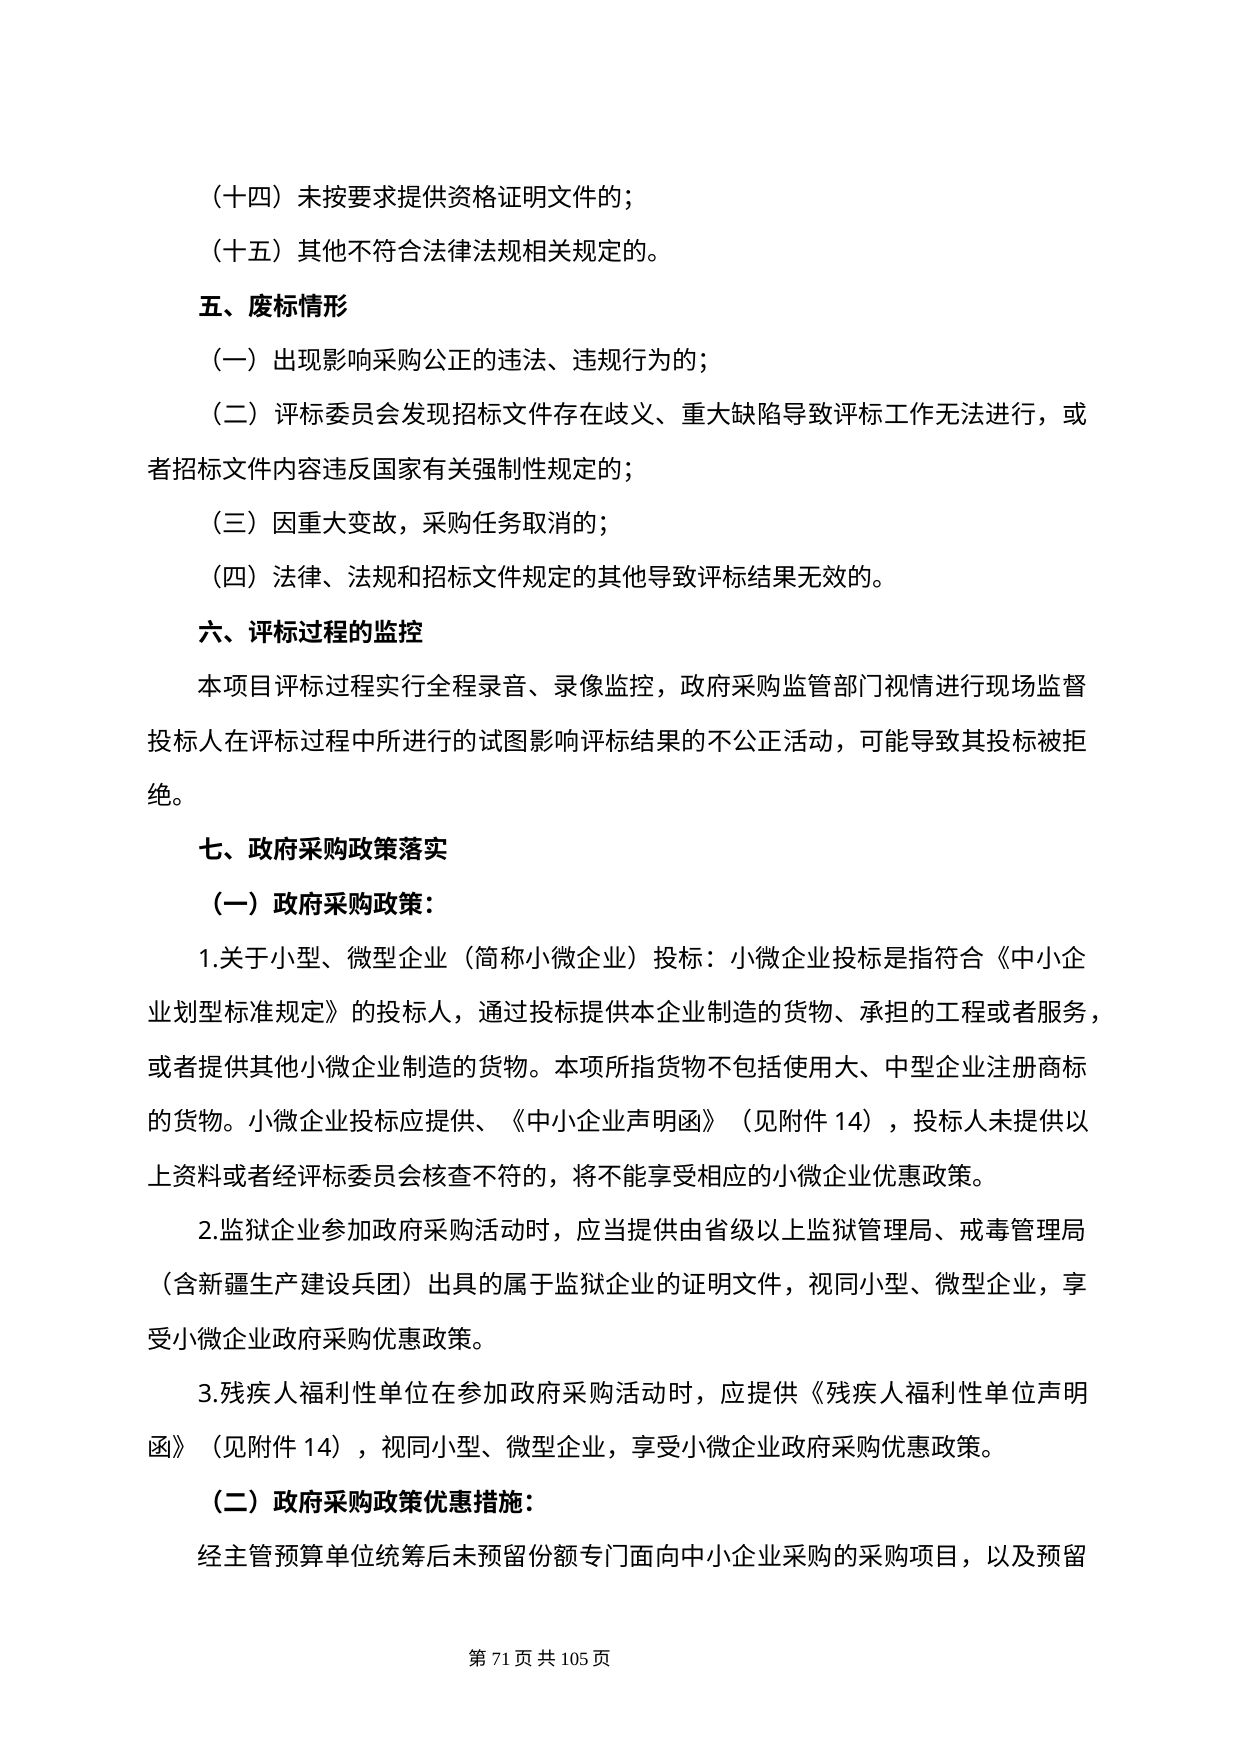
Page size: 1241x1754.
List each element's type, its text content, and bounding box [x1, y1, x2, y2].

text （一）出现影响采购公正的违法、违规行为的； [148, 340, 1089, 377]
text 七、政府采购政策落实 [148, 830, 1089, 866]
text 1.关于小型、微型企业（简称小微企业）投标：小微企业投标是指符合《中小企业划型标准规定》的投标人，通过投标提供本企业制造的货物、承担的工程或者服务，或者提供其他小微企业制造的货物。本项所指货物不包括使用大、中型企业注册商标的货物。小微企业投标应提供、《中小企业声明函》（见附件14），投标人未提供以上资料或者经评标委员会核查不符的，将不能享受相应的小微企业优惠政策。 [148, 938, 1089, 1192]
text （一）政府采购政策： [148, 884, 1089, 920]
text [148, 1537, 1089, 1573]
text （二）政府采购政策优惠措施： [148, 1482, 1089, 1518]
text 六、评标过程的监控 [148, 612, 1089, 648]
text （三）因重大变故，采购任务取消的； [148, 503, 1089, 540]
text （十四）未按要求提供资格证明文件的； [148, 177, 1089, 213]
text 本项目评标过程实行全程录音、录像监控，政府采购监管部门视情进行现场监督，投标人在评标过程中所进行的试图影响评标结果的不公正活动，可能导致其投标被拒绝。 [148, 667, 1089, 812]
text （十五）其他不符合法律法规相关规定的。 [148, 232, 1089, 268]
text 3.残疾人福利性单位在参加政府采购活动时，应提供《残疾人福利性单位声明函》（见附件14），视同小型、微型企业，享受小微企业政府采购优惠政策。 [148, 1373, 1089, 1464]
text （二）评标委员会发现招标文件存在歧义、重大缺陷导致评标工作无法进行，或者招标文件内容违反国家有关强制性规定的； [148, 395, 1089, 485]
text 五、废标情形 [148, 286, 1089, 322]
text 2.监狱企业参加政府采购活动时，应当提供由省级以上监狱管理局、戒毒管理局（含新疆生产建设兵团）出具的属于监狱企业的证明文件，视同小型、微型企业，享受小微企业政府采购优惠政策。 [148, 1210, 1089, 1355]
text （四）法律、法规和招标文件规定的其他导致评标结果无效的。 [148, 558, 1089, 594]
